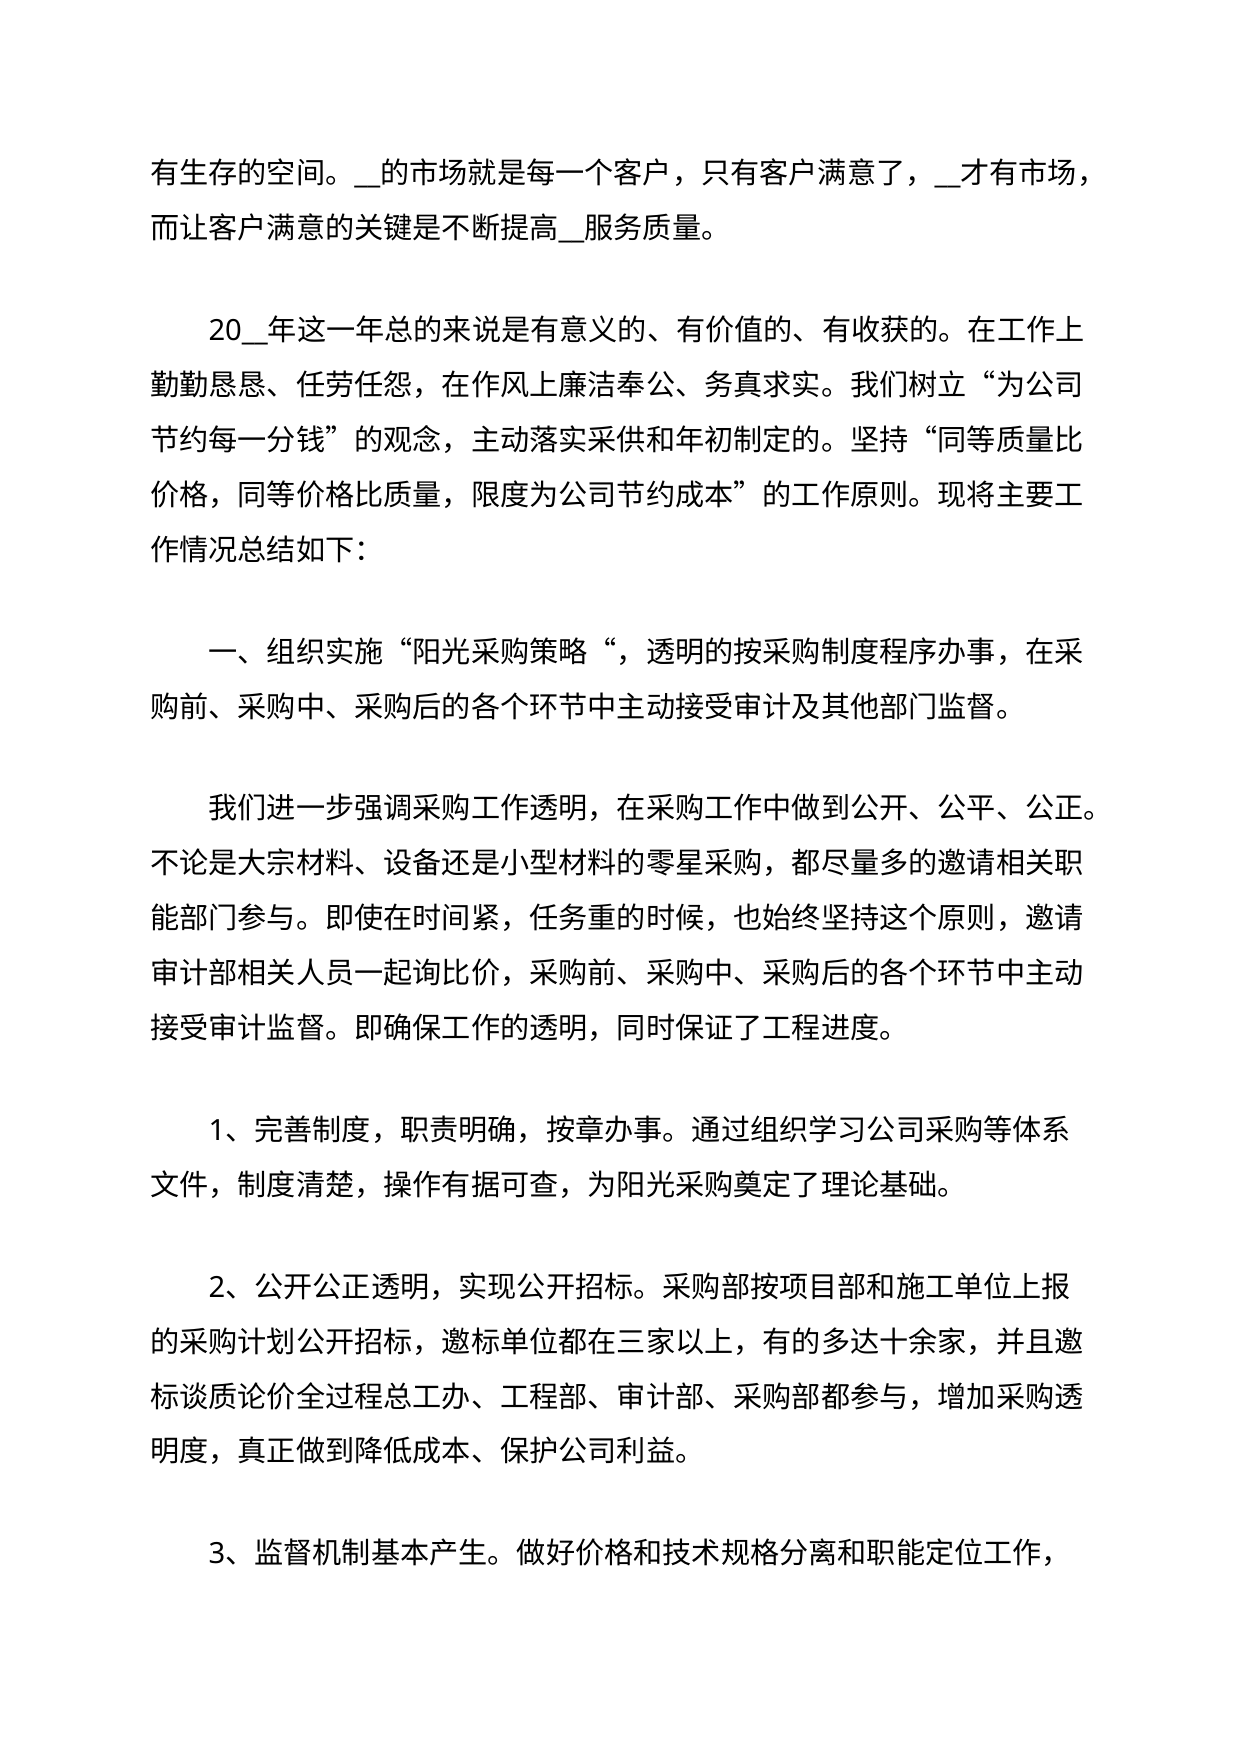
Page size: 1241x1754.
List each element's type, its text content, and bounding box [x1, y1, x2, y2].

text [150, 1530, 1090, 1572]
text 20__年这一年总的来说是有意义的、有价值的、有收获的。在工作上勤勤恳恳、任劳任怨，在作风上廉洁奉公、务真求实。我们树立“为公司节约每一分钱”的观念，主动落实采供和年初制定的。坚持“同等质量比价格，同等价格比质量，限度为公司节约成本”的工作原则。现将主要工作情况总结如下： [150, 307, 1090, 569]
text 一、组织实施“阳光采购策略“，透明的按采购制度程序办事，在采购前、采购中、采购后的各个环节中主动接受审计及其他部门监督。 [150, 628, 1090, 726]
text 2、公开公正透明，实现公开招标。采购部按项目部和施工单位上报的采购计划公开招标，邀标单位都在三家以上，有的多达十余家，并且邀标谈质论价全过程总工办、工程部、审计部、采购部都参与，增加采购透明度，真正做到降低成本、保护公司利益。 [150, 1263, 1090, 1470]
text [150, 150, 1090, 247]
text 我们进一步强调采购工作透明，在采购工作中做到公开、公平、公正。不论是大宗材料、设备还是小型材料的零星采购，都尽量多的邀请相关职能部门参与。即使在时间紧，任务重的时候，也始终坚持这个原则，邀请审计部相关人员一起询比价，采购前、采购中、采购后的各个环节中主动接受审计监督。即确保工作的透明，同时保证了工程进度。 [150, 785, 1090, 1047]
text 1、完善制度，职责明确，按章办事。通过组织学习公司采购等体系文件，制度清楚，操作有据可查，为阳光采购奠定了理论基础。 [150, 1106, 1090, 1204]
